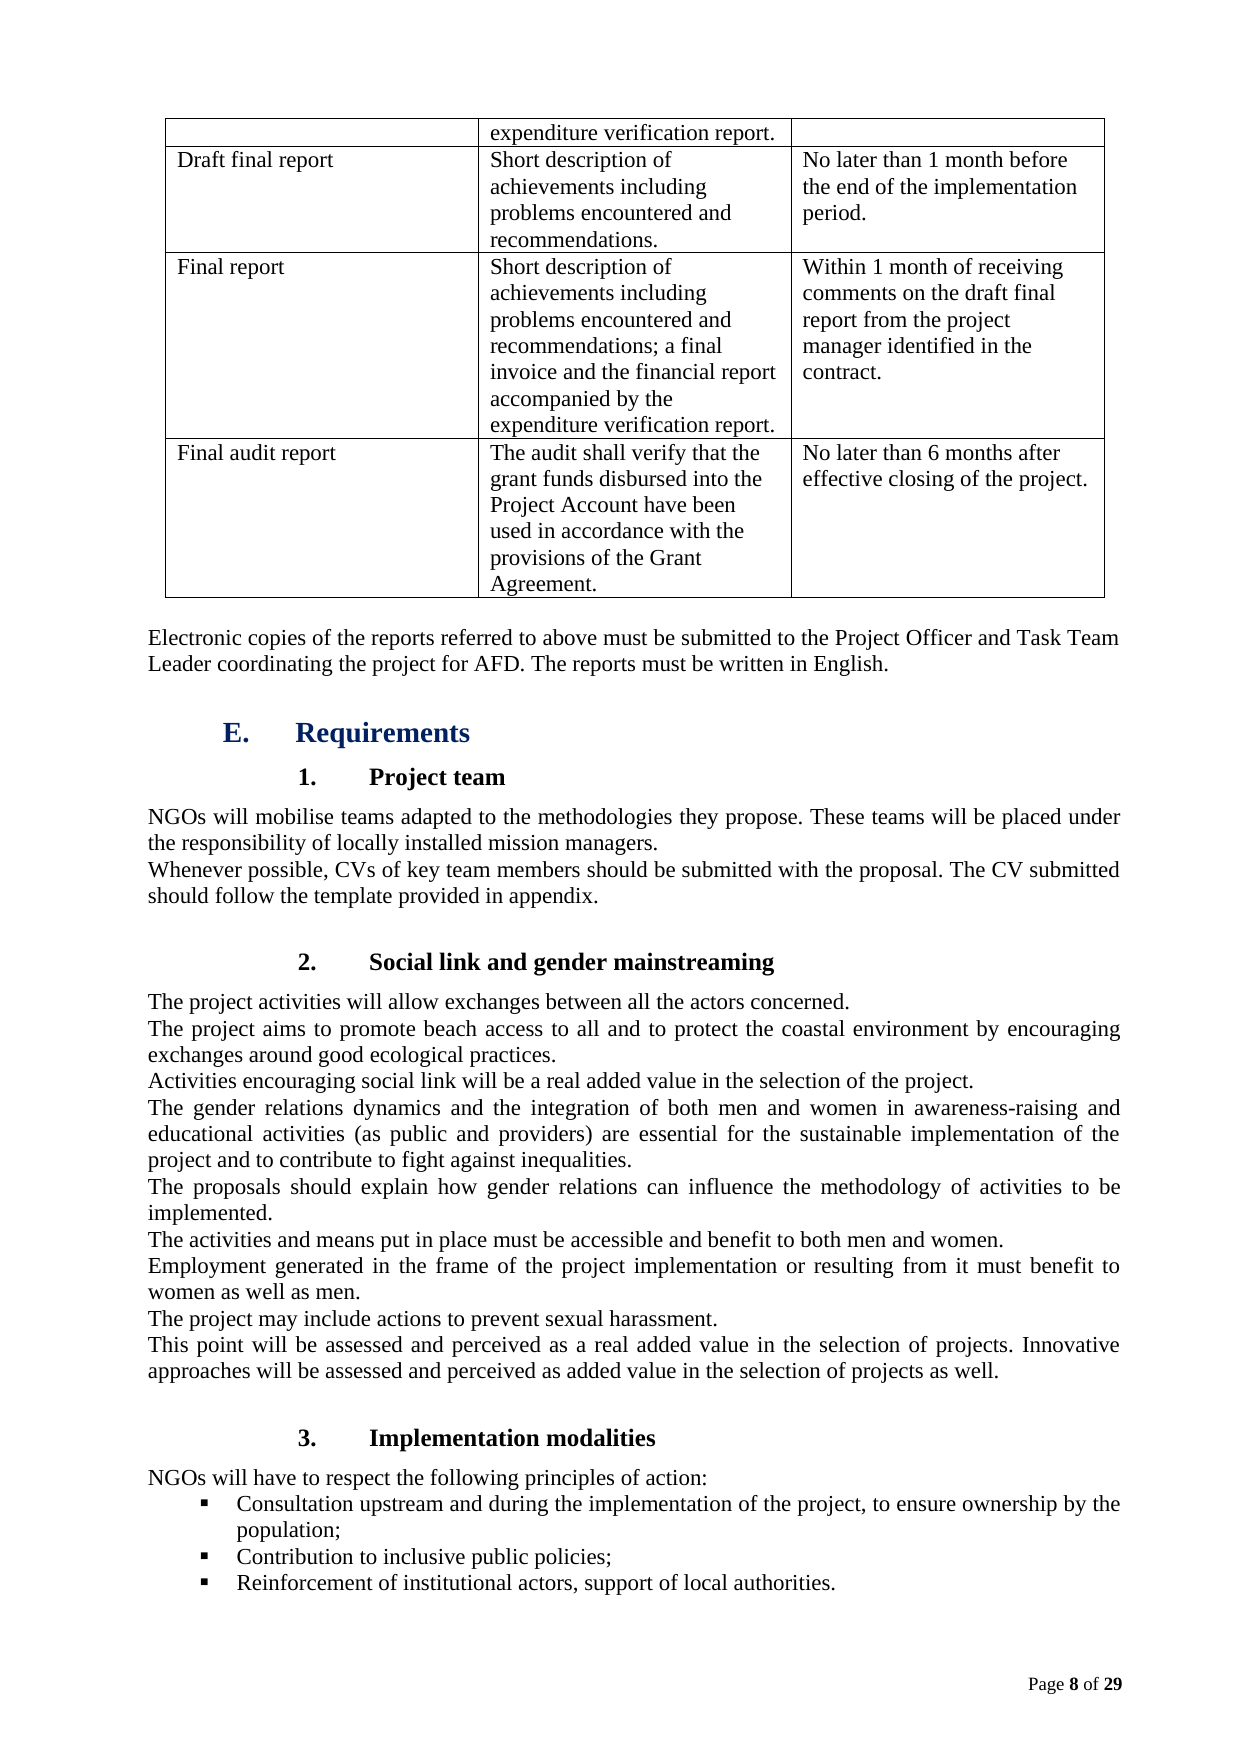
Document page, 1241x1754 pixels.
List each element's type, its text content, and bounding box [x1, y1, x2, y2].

table_cell Short description of achievements including problems encountered and recommendations. [479, 147, 791, 252]
list Contribution to inclusive public policies; [199, 1543, 1122, 1569]
table_cell Draft final report [166, 147, 478, 252]
subtitle Requirements [223, 716, 1122, 749]
text Electronic copies of the reports referred to above must be submitted to the Project Officer and Task Team Leader coordinating the project for AFD. The reports must be written in English. [148, 624, 1122, 677]
text The project may include actions to prevent sexual harassment. [148, 1305, 1122, 1331]
table_cell Short description of achievements including problems encountered and recommendations; a final invoice and the financial report accompanied by the expenditure verification report. [479, 253, 791, 437]
text Activities encouraging social link will be a real added value in the selection of the project. [148, 1067, 1122, 1094]
subtitle Social link and gender mainstreaming [298, 947, 1122, 976]
text The gender relations dynamics and the integration of both men and women in awareness-raising and educational activities (as public and providers) are essential for the sustainable implementation of the project and to contribute to fight against inequalities. [148, 1094, 1122, 1173]
text Whenever possible, CVs of key team members should be submitted with the proposal. The CV submitted should follow the template provided in appendix. [148, 856, 1122, 908]
table_cell Final report [166, 253, 478, 437]
subtitle Implementation modalities [298, 1423, 1122, 1451]
text Employment generated in the frame of the project implementation or resulting from it must benefit to women as well as men. [148, 1252, 1122, 1305]
list Consultation upstream and during the implementation of the project, to ensure ownership by the population; [199, 1490, 1122, 1543]
table_cell Final audit report [166, 439, 478, 597]
text This point will be assessed and perceived as a real added value in the selection of projects. Innovative approaches will be assessed and perceived as added value in the selection of projects as well. [148, 1331, 1122, 1384]
text The activities and means put in place must be accessible and benefit to both men and women. [148, 1226, 1122, 1252]
text The project activities will allow exchanges between all the actors concerned. [148, 988, 1122, 1015]
table_cell No later than 1 month before the end of the implementation period. [792, 147, 1104, 252]
text The proposals should explain how gender relations can influence the methodology of activities to be implemented. [148, 1173, 1122, 1226]
table_cell No later than 6 months after effective closing of the project. [792, 439, 1104, 597]
text The project aims to promote beach access to all and to protect the coastal environment by encouraging exchanges around good ecological practices. [148, 1015, 1122, 1067]
subtitle Project team [298, 762, 1122, 790]
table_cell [479, 119, 791, 146]
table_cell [792, 119, 1104, 146]
table_cell The audit shall verify that the grant funds disbursed into the Project Account have been used in accordance with the provisions of the Grant Agreement. [479, 439, 791, 597]
text NGOs will have to respect the following principles of action: [148, 1464, 1122, 1490]
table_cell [166, 119, 478, 146]
list Reinforcement of institutional actors, support of local authorities. [199, 1569, 1122, 1596]
table_cell Within 1 month of receiving comments on the draft final report from the project manager identified in the contract. [792, 253, 1104, 437]
text NGOs will mobilise teams adapted to the methodologies they propose. These teams will be placed under the responsibility of locally installed mission managers. [148, 803, 1122, 856]
